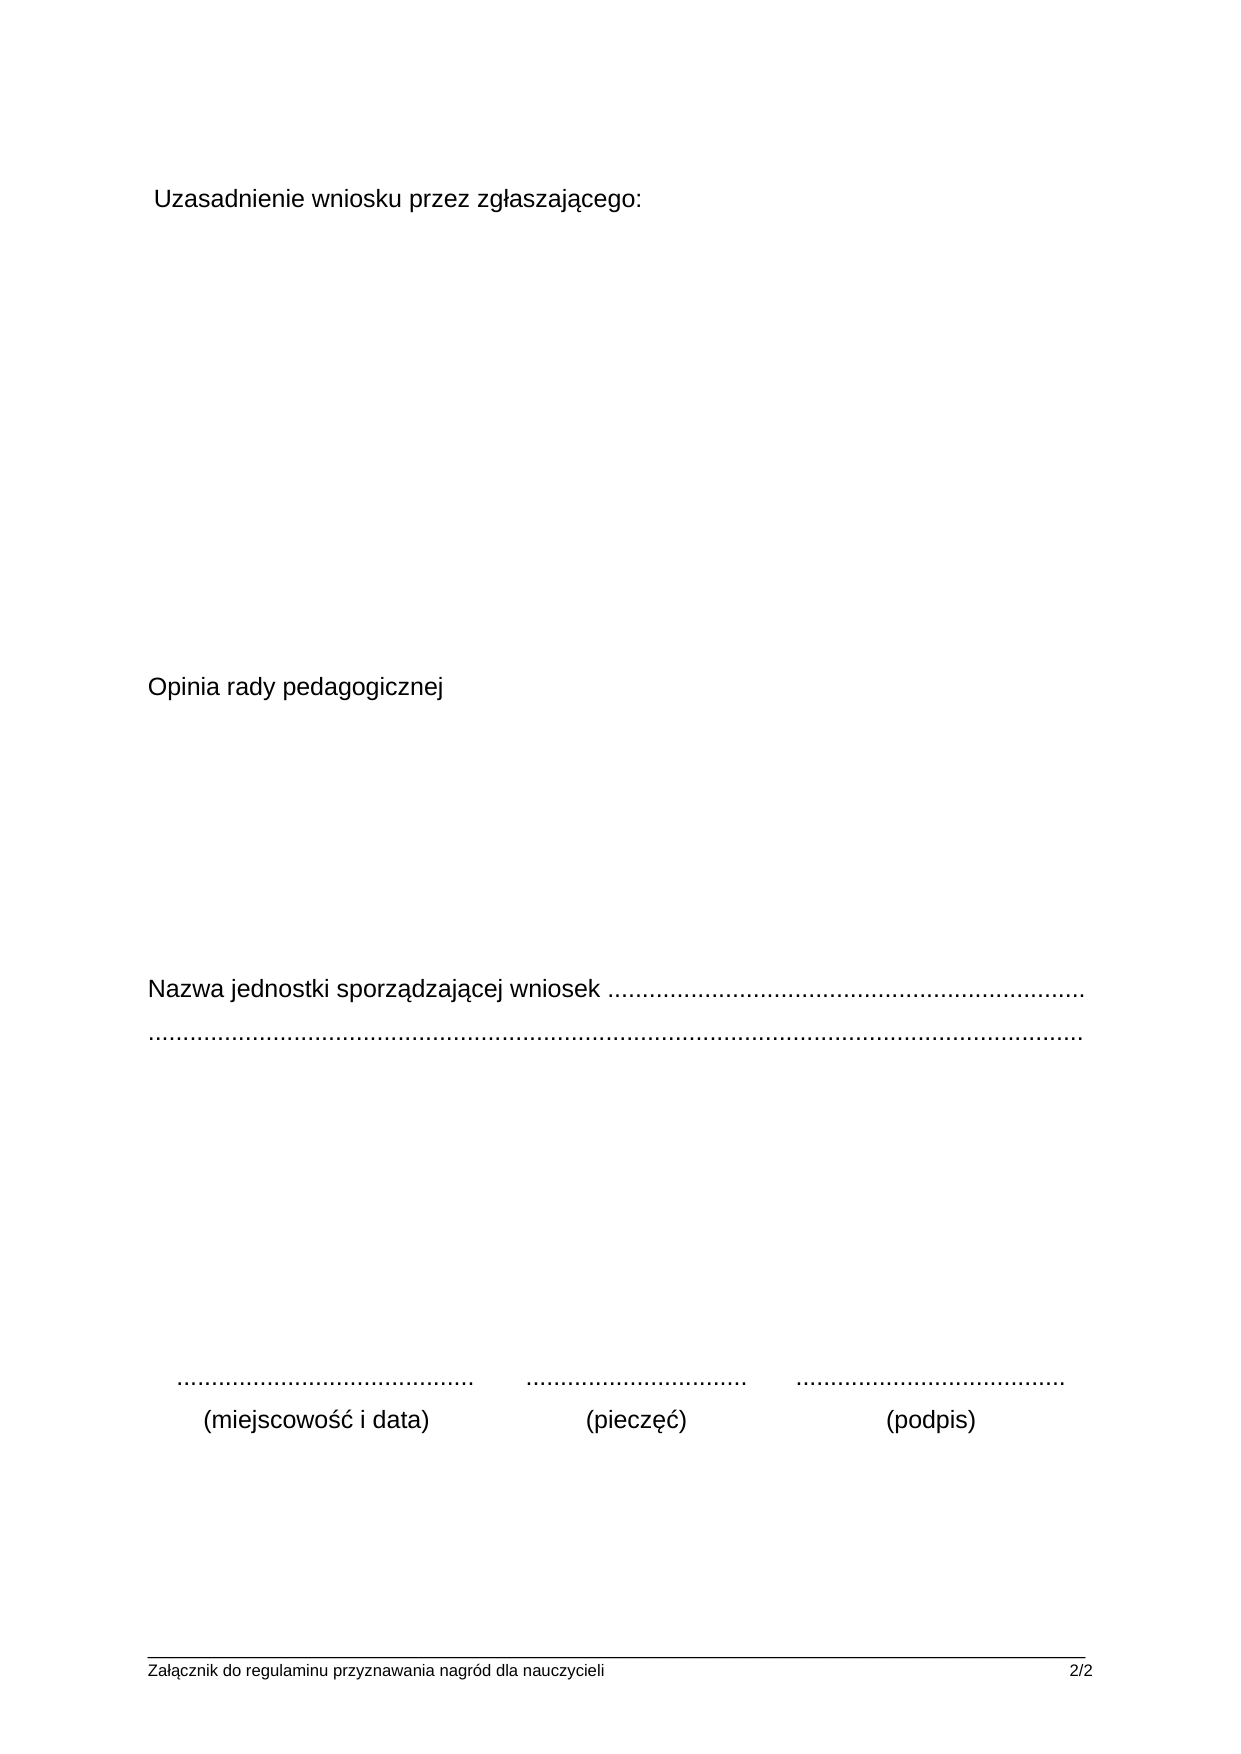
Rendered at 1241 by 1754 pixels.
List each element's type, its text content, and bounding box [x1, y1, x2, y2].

table_header ....................................... (podpis) [769, 1362, 1092, 1446]
text Uzasadnienie wniosku przez zgłaszającego: [148, 183, 1093, 212]
text Opinia rady pedagogicznej [148, 672, 1093, 701]
table_header ................................ (pieczęć) [504, 1362, 769, 1446]
table_header ........................................... (miejscowość i data) [148, 1362, 503, 1446]
text Nazwa jednostki sporządzającej wniosek ..................................................................... ....................................................................................................................................... [148, 974, 1093, 1046]
